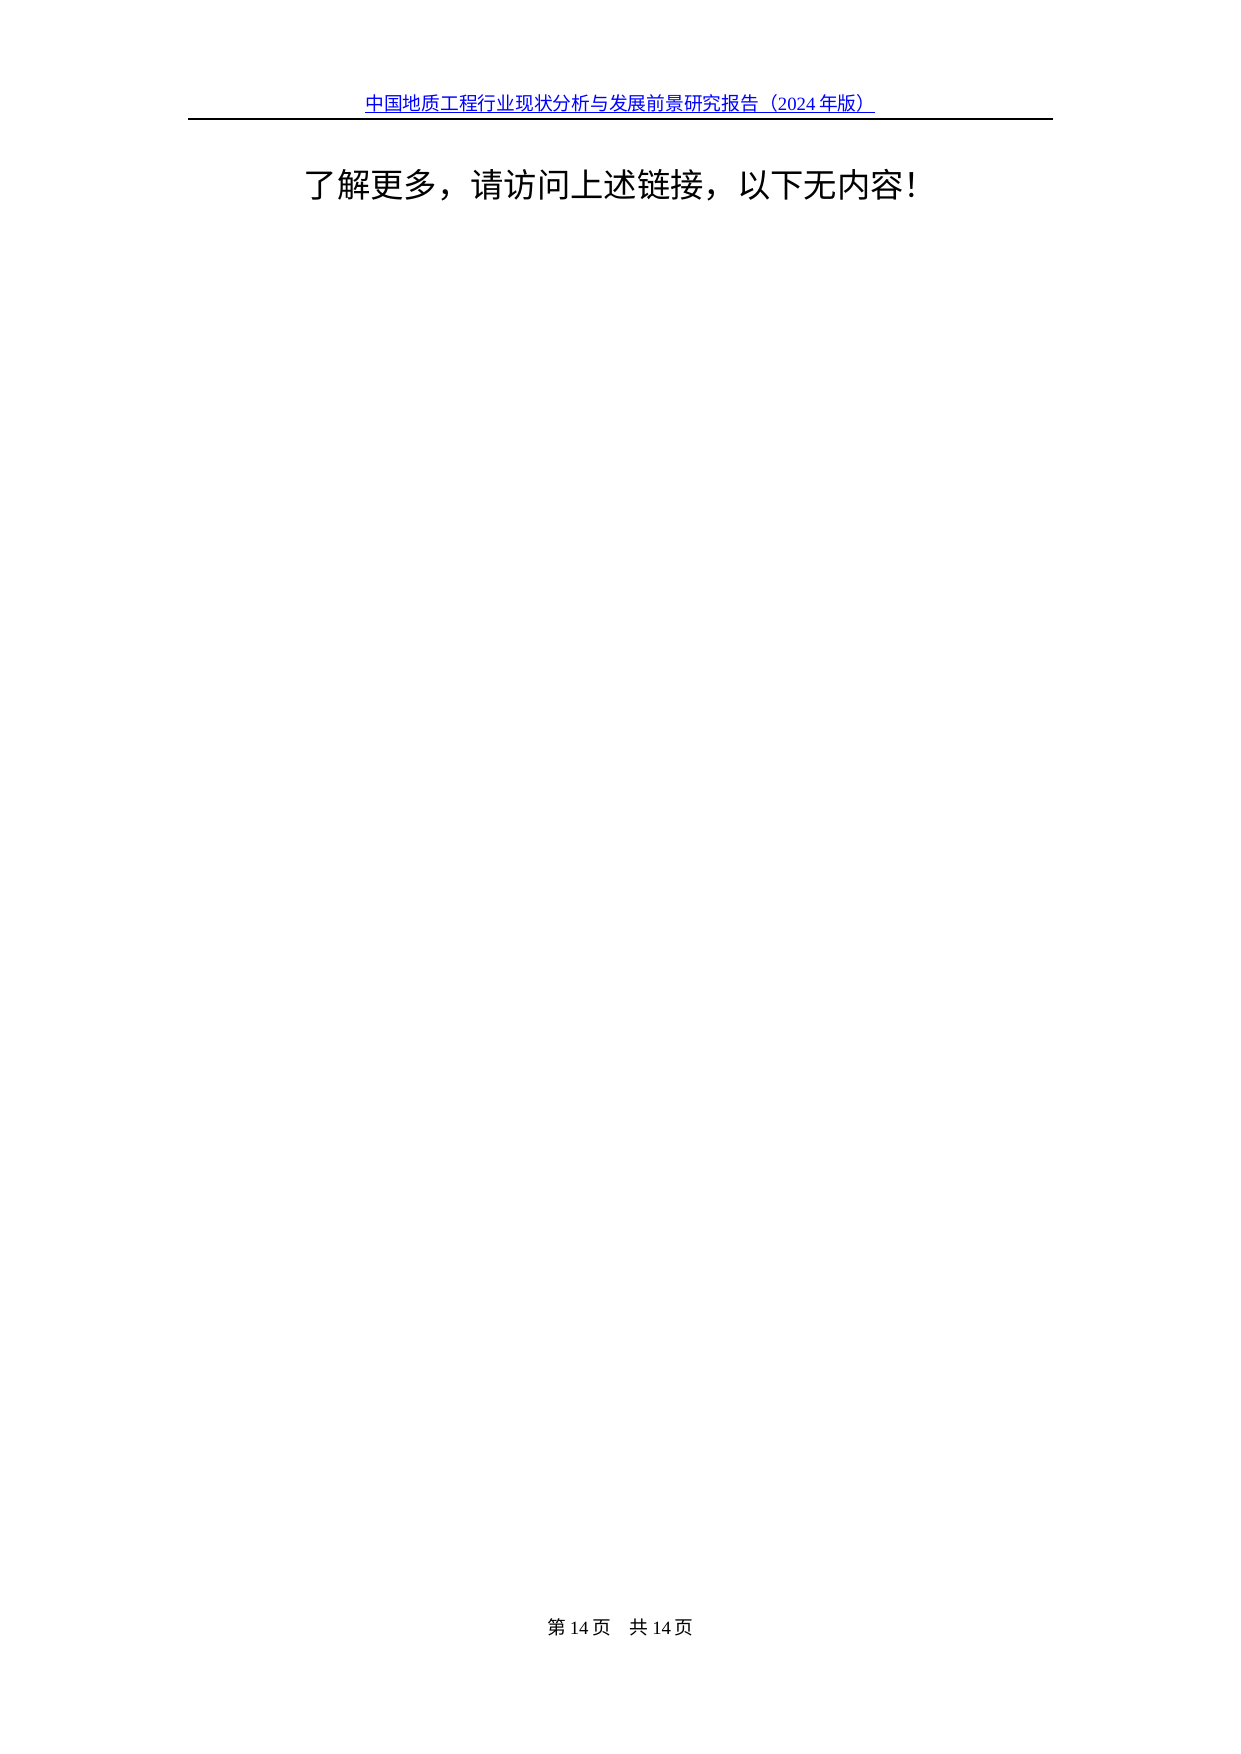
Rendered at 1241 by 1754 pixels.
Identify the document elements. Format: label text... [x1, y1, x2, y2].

title 了解更多，请访问上述链接，以下无内容！ [187, 150, 1053, 215]
